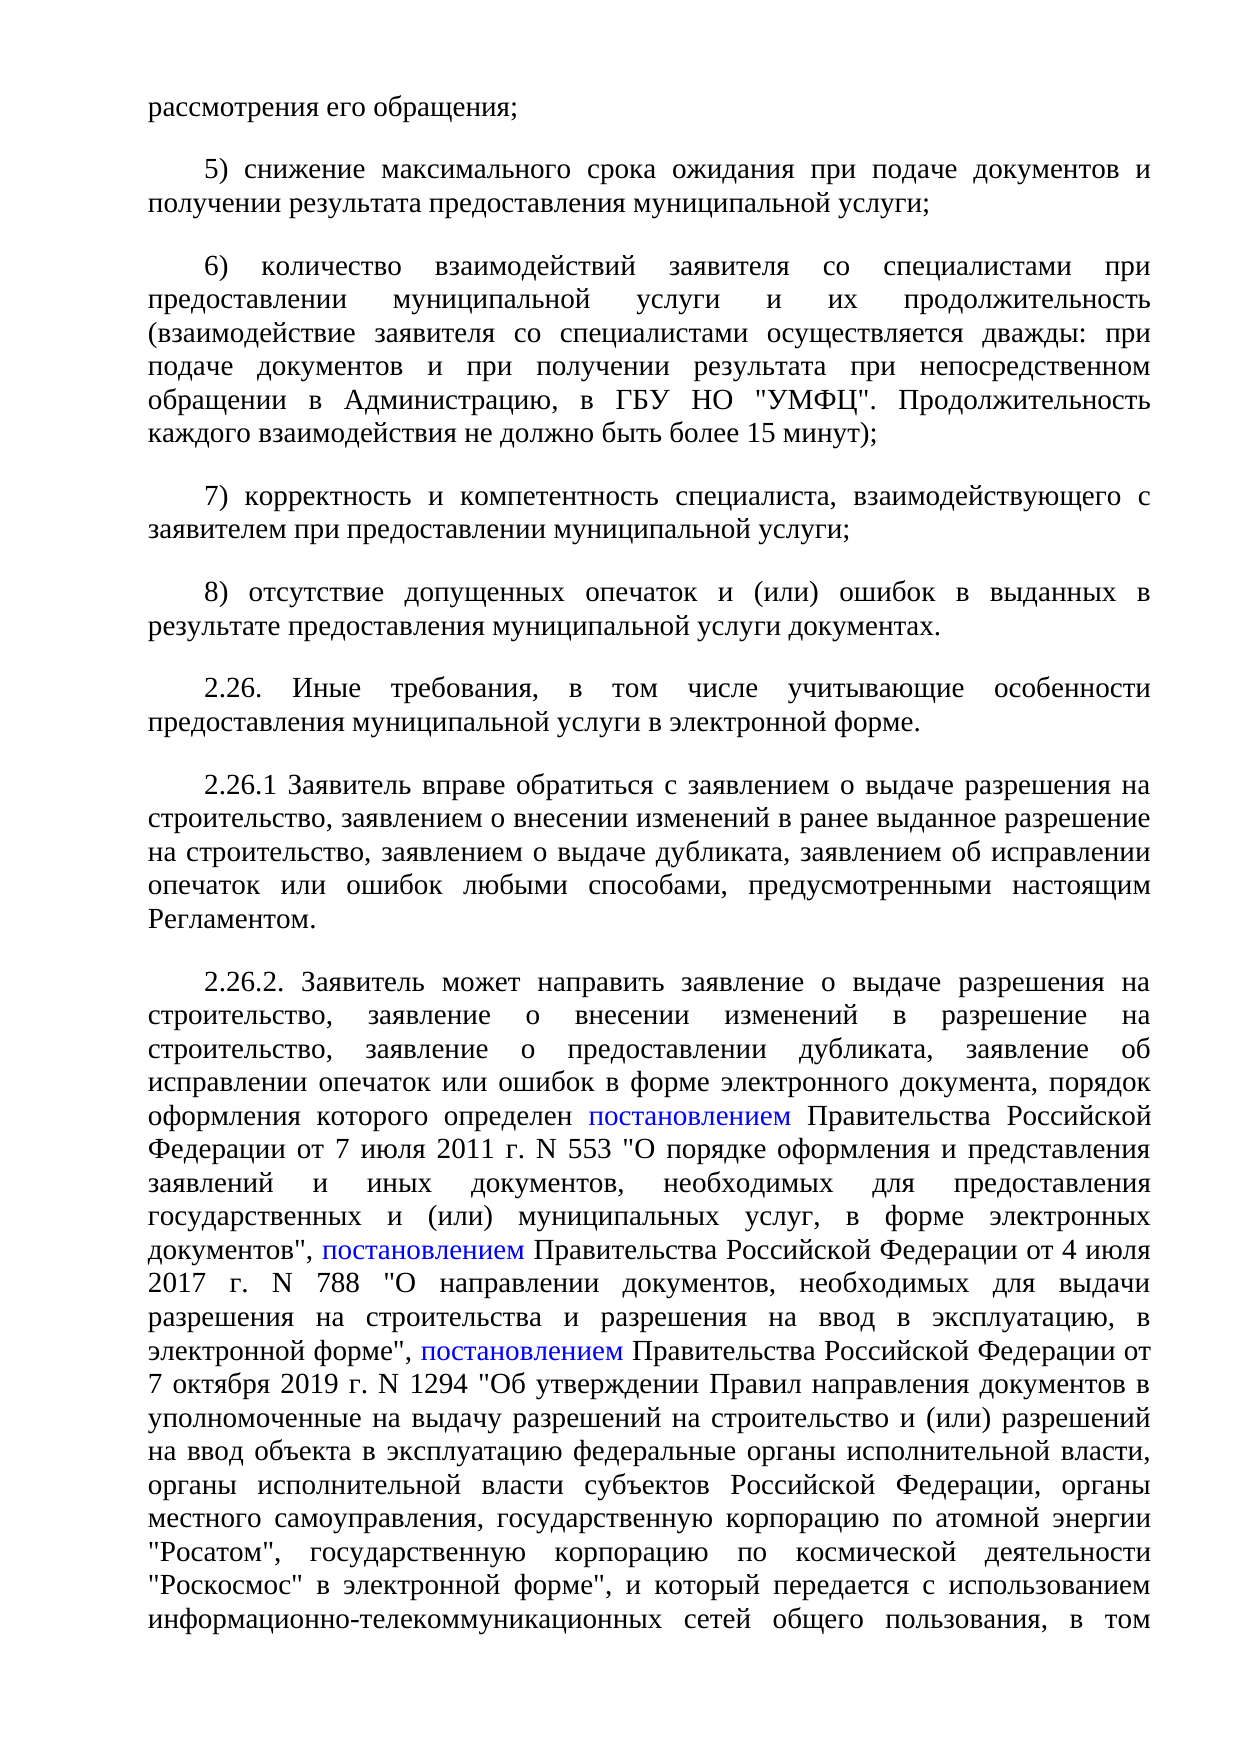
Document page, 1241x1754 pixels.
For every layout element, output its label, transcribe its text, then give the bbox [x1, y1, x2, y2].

text 2.26.1 Заявитель вправе обратиться с заявлением о выдаче разрешения на строительство, заявлением о внесении изменений в ранее выданное разрешение на строительство, заявлением о выдаче дубликата, заявлением об исправлении опечаток или ошибок любыми способами, предусмотренными настоящим Регламентом. [148, 767, 1152, 934]
text 8) отсутствие допущенных опечаток и (или) ошибок в выданных в результате предоставления муниципальной услуги документах. [148, 574, 1152, 641]
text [148, 964, 1152, 1634]
text 7) корректность и компетентность специалиста, взаимодействующего с заявителем при предоставлении муниципальной услуги; [148, 478, 1152, 545]
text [148, 89, 1152, 122]
text 2.26. Иные требования, в том числе учитывающие особенности предоставления муниципальной услуги в электронной форме. [148, 671, 1152, 738]
text 6) количество взаимодействий заявителя со специалистами при предоставлении муниципальной услуги и их продолжительность (взаимодействие заявителя со специалистами осуществляется дважды: при подаче документов и при получении результата при непосредственном обращении в Администрацию, в ГБУ НО "УМФЦ". Продолжительность каждого взаимодействия не должно быть более 15 минут); [148, 248, 1152, 449]
text 5) снижение максимального срока ожидания при подаче документов и получении результата предоставления муниципальной услуги; [148, 151, 1152, 218]
